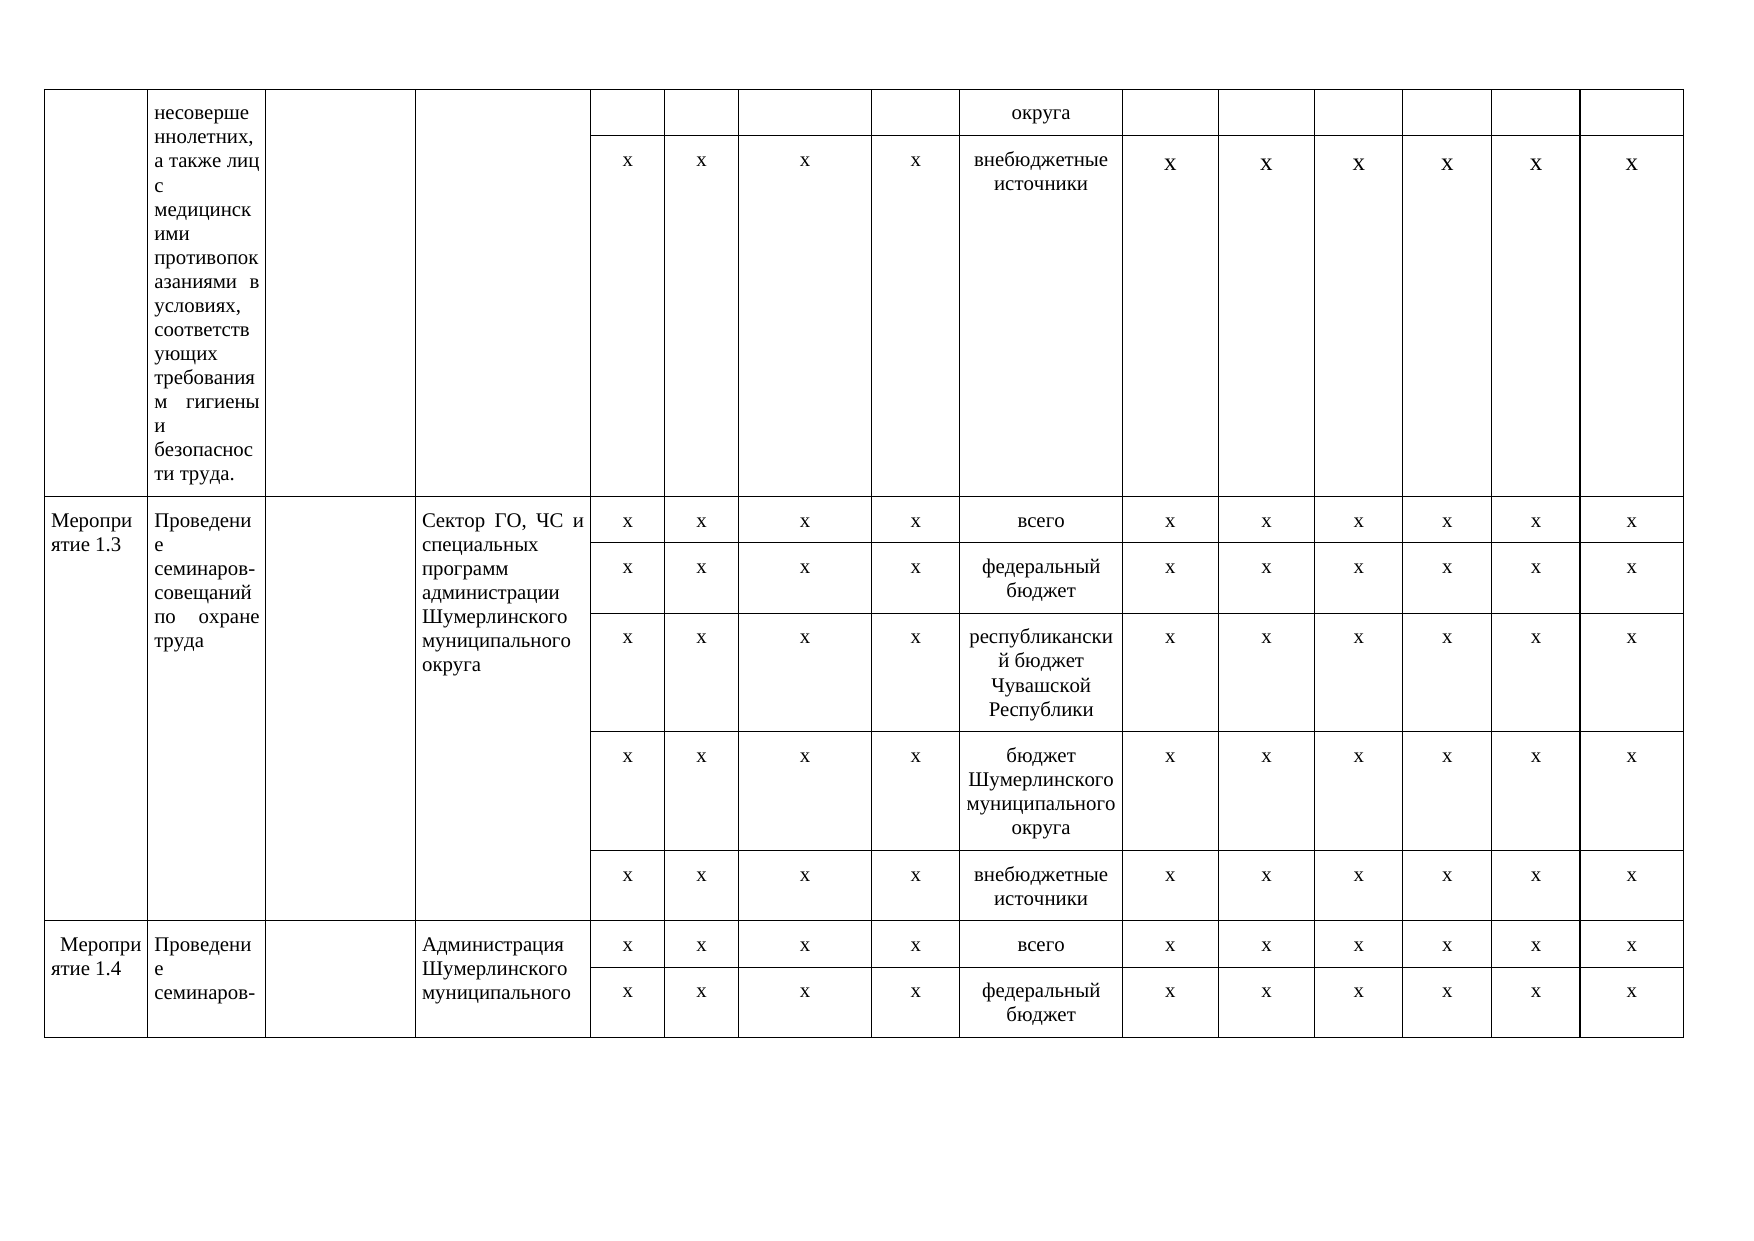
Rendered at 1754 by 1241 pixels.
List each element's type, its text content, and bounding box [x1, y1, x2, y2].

table_cell х [1315, 90, 1402, 135]
table_cell х [665, 732, 738, 850]
table_cell x [1315, 543, 1402, 613]
table_cell х [1492, 497, 1579, 542]
table_cell Мероприятие 1.4 [45, 921, 147, 1037]
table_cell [960, 90, 1122, 135]
table_cell х [1219, 732, 1314, 850]
table_cell х [739, 968, 871, 1037]
table_cell х [1123, 732, 1218, 850]
table_cell х [872, 543, 959, 613]
table_cell x [1492, 136, 1579, 496]
table_cell x [1123, 851, 1218, 920]
table_cell х [665, 497, 738, 542]
table_cell x [1219, 851, 1314, 920]
table_cell x [1123, 968, 1218, 1037]
table_cell x [872, 921, 959, 967]
table_cell х [591, 732, 664, 850]
table_cell х [591, 851, 664, 920]
table_cell x [1492, 921, 1579, 967]
table_cell х [1123, 497, 1218, 542]
table_cell x [1219, 543, 1314, 613]
table_cell [266, 497, 415, 920]
table_cell х [872, 732, 959, 850]
table_cell х [739, 543, 871, 613]
table_cell х [1492, 90, 1579, 135]
table_cell бюджет Шумерлинского муниципального округа [960, 732, 1122, 850]
table_cell x [1581, 921, 1683, 967]
table_cell х [739, 614, 871, 731]
table_cell х [1403, 90, 1491, 135]
table_cell x [1315, 968, 1402, 1037]
table_cell х [665, 614, 738, 731]
table_cell x [1123, 921, 1218, 967]
table_cell x [1315, 851, 1402, 920]
table_cell x [1581, 851, 1683, 920]
table_cell x [1403, 851, 1491, 920]
table_cell х [872, 968, 959, 1037]
table_cell х [665, 851, 738, 920]
table_cell х [665, 136, 738, 496]
table_cell х [591, 614, 664, 731]
table_cell х [872, 851, 959, 920]
table_cell x [1492, 543, 1579, 613]
table_cell x [739, 921, 871, 967]
table_cell х [872, 136, 959, 496]
table_cell х [591, 497, 664, 542]
table_cell x [1219, 136, 1314, 496]
table_cell х [872, 614, 959, 731]
table_cell x [1492, 851, 1579, 920]
table_cell х [739, 90, 871, 135]
table_cell х [591, 968, 664, 1037]
table_cell х [1492, 732, 1579, 850]
table_cell х [1315, 732, 1402, 850]
table_cell х [665, 543, 738, 613]
table_cell х [739, 497, 871, 542]
table_cell х [591, 90, 664, 135]
table_cell x [591, 921, 664, 967]
table_cell х [739, 851, 871, 920]
table_cell Проведение семинаров-совещаний по охране труда для профсоюзного актива [148, 921, 265, 1037]
table_cell федеральный бюджет [960, 543, 1122, 613]
table_cell федеральный бюджет [960, 968, 1122, 1037]
table_cell х [1403, 497, 1491, 542]
table_cell x [1123, 543, 1218, 613]
table_cell x [1403, 921, 1491, 967]
table_cell x [665, 921, 738, 967]
table_cell х [665, 90, 738, 135]
table_cell х [1315, 497, 1402, 542]
table_cell х [1123, 90, 1218, 135]
table_cell x [1403, 968, 1491, 1037]
table_cell внебюджетные источники [960, 136, 1122, 496]
table_cell [266, 921, 415, 1037]
table_cell Проведение семинаров-совещаний по охране труда [148, 497, 265, 920]
table_cell х [1219, 90, 1314, 135]
table_cell х [1219, 497, 1314, 542]
table_cell x [1492, 968, 1579, 1037]
table_cell х [1581, 732, 1683, 850]
table_cell Администрация Шумерлинского муниципального округа [416, 921, 590, 1037]
table_cell x [1219, 968, 1314, 1037]
table_cell всего [960, 921, 1122, 967]
table_cell Мероприятие 1.3 [45, 497, 147, 920]
table_cell республиканский бюджет Чувашской Республики [960, 614, 1122, 731]
table_cell х [872, 497, 959, 542]
table_cell x [1315, 136, 1402, 496]
table_cell x [1315, 921, 1402, 967]
table_cell x [1492, 614, 1579, 731]
table_cell x [1581, 136, 1683, 496]
table_cell х [591, 543, 664, 613]
table_cell x [1219, 921, 1314, 967]
table_cell x [1403, 614, 1491, 731]
table_cell х [665, 968, 738, 1037]
table_cell x [1123, 136, 1218, 496]
table_cell x [1403, 543, 1491, 613]
table_cell x [1581, 968, 1683, 1037]
table_cell х [1581, 90, 1683, 135]
table_cell x [1219, 614, 1314, 731]
table_cell всего [960, 497, 1122, 542]
table_cell х [872, 90, 959, 135]
table_cell x [1581, 614, 1683, 731]
table_cell х [739, 136, 871, 496]
table_cell Сектор ГО, ЧС и специальных программ администрации Шумерлинского муниципального округа [416, 497, 590, 920]
table_cell х [1403, 732, 1491, 850]
table_cell внебюджетные источники [960, 851, 1122, 920]
table_cell х [739, 732, 871, 850]
table_cell х [1581, 497, 1683, 542]
table_cell x [1123, 614, 1218, 731]
table_cell х [591, 136, 664, 496]
table_cell x [1403, 136, 1491, 496]
table_cell x [1581, 543, 1683, 613]
table_cell x [1315, 614, 1402, 731]
